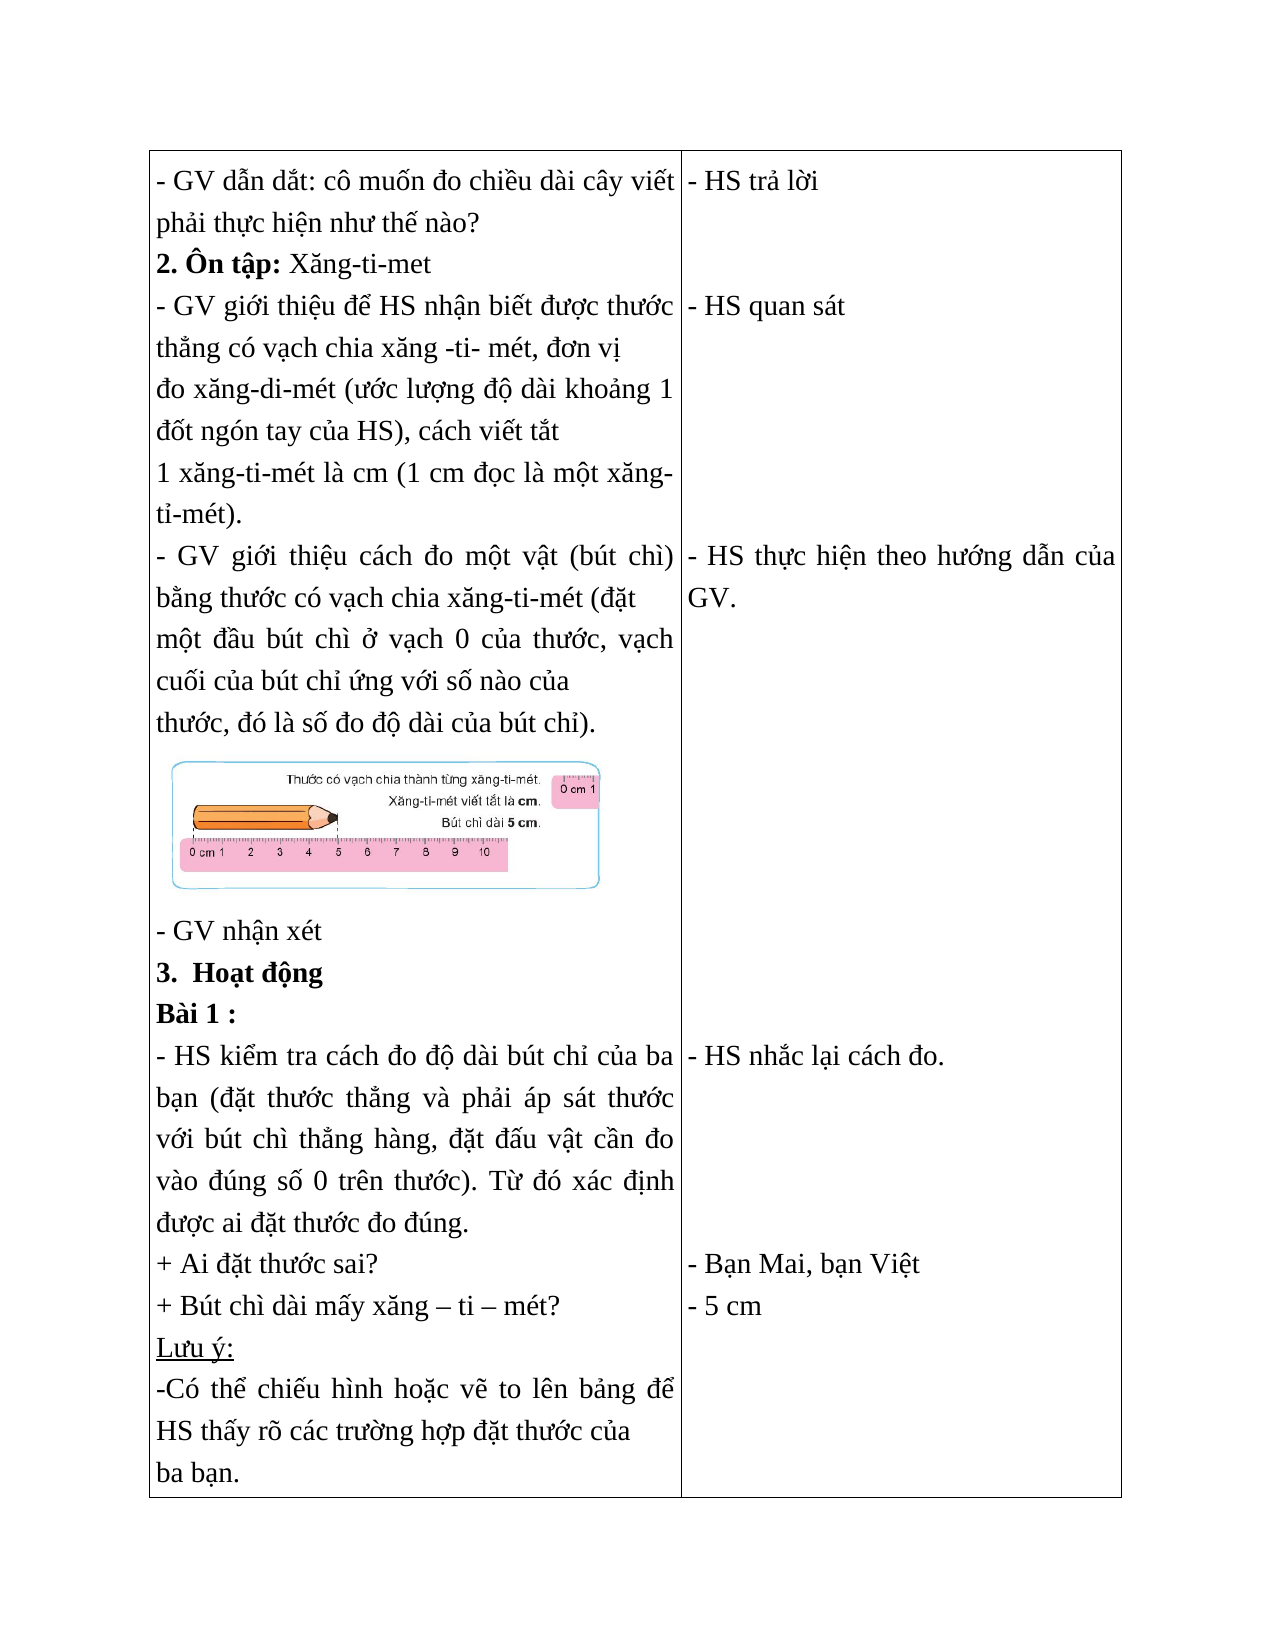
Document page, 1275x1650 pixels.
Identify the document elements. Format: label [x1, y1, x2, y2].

table_cell [682, 151, 1121, 1497]
table_cell [150, 151, 681, 1497]
picture [165, 753, 611, 896]
